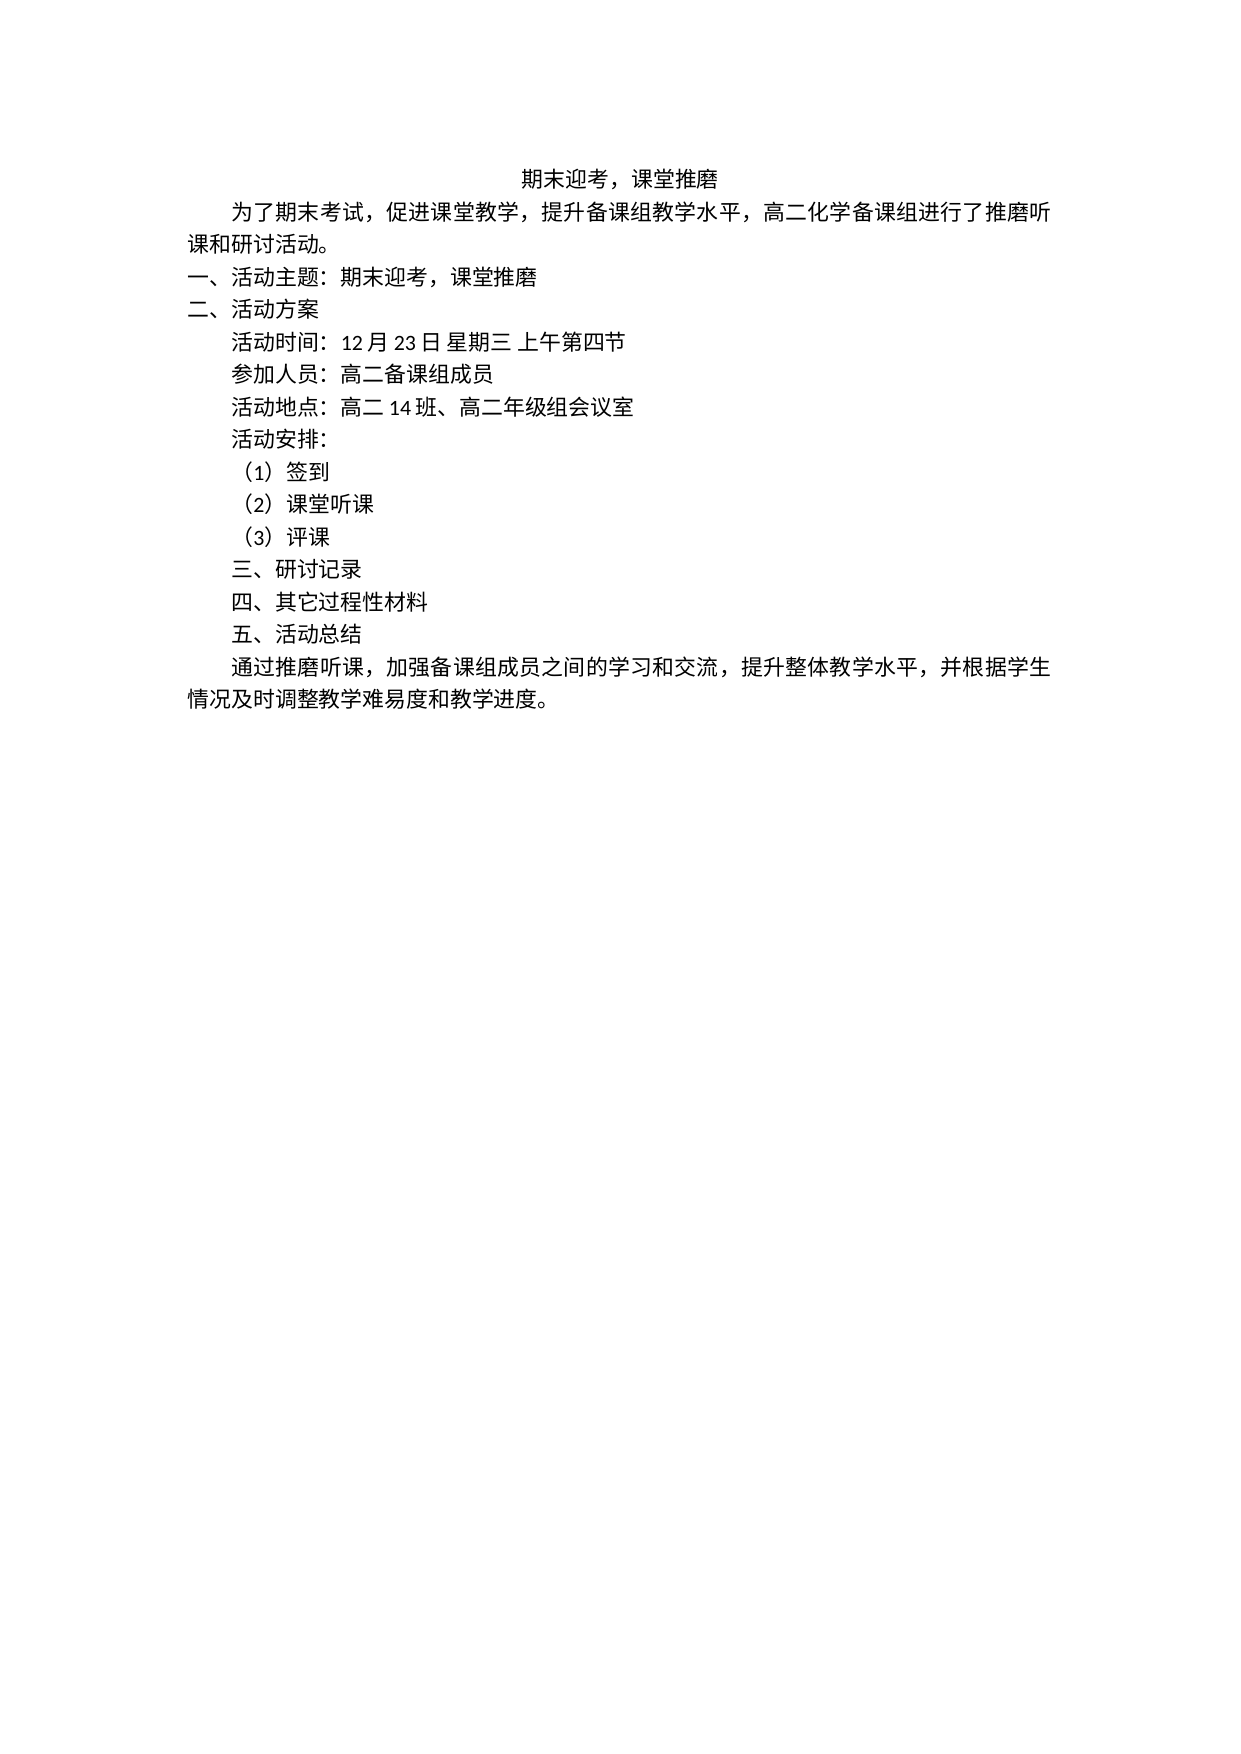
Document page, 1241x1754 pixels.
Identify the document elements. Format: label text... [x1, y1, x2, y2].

text 五、活动总结 [187, 617, 1053, 649]
text 活动时间：12月23日 星期三 上午第四节 [187, 324, 1053, 357]
text 活动安排： [187, 422, 1053, 454]
text （3）评课 [187, 519, 1053, 552]
text 为了期末考试，促进课堂教学，提升备课组教学水平，高二化学备课组进行了推磨听课和研讨活动。 [187, 194, 1053, 259]
text 期末迎考，课堂推磨 [187, 162, 1053, 194]
text 一、活动主题：期末迎考，课堂推磨 [187, 259, 1053, 292]
text 三、研讨记录 [187, 552, 1053, 584]
text 四、其它过程性材料 [187, 584, 1053, 617]
text （2）课堂听课 [187, 487, 1053, 519]
text （1）签到 [187, 454, 1053, 487]
text 通过推磨听课，加强备课组成员之间的学习和交流，提升整体教学水平，并根据学生情况及时调整教学难易度和教学进度。 [187, 649, 1053, 714]
text 参加人员：高二备课组成员 [187, 357, 1053, 389]
text 活动地点：高二14班、高二年级组会议室 [187, 389, 1053, 422]
text 二、活动方案 [187, 292, 1053, 324]
